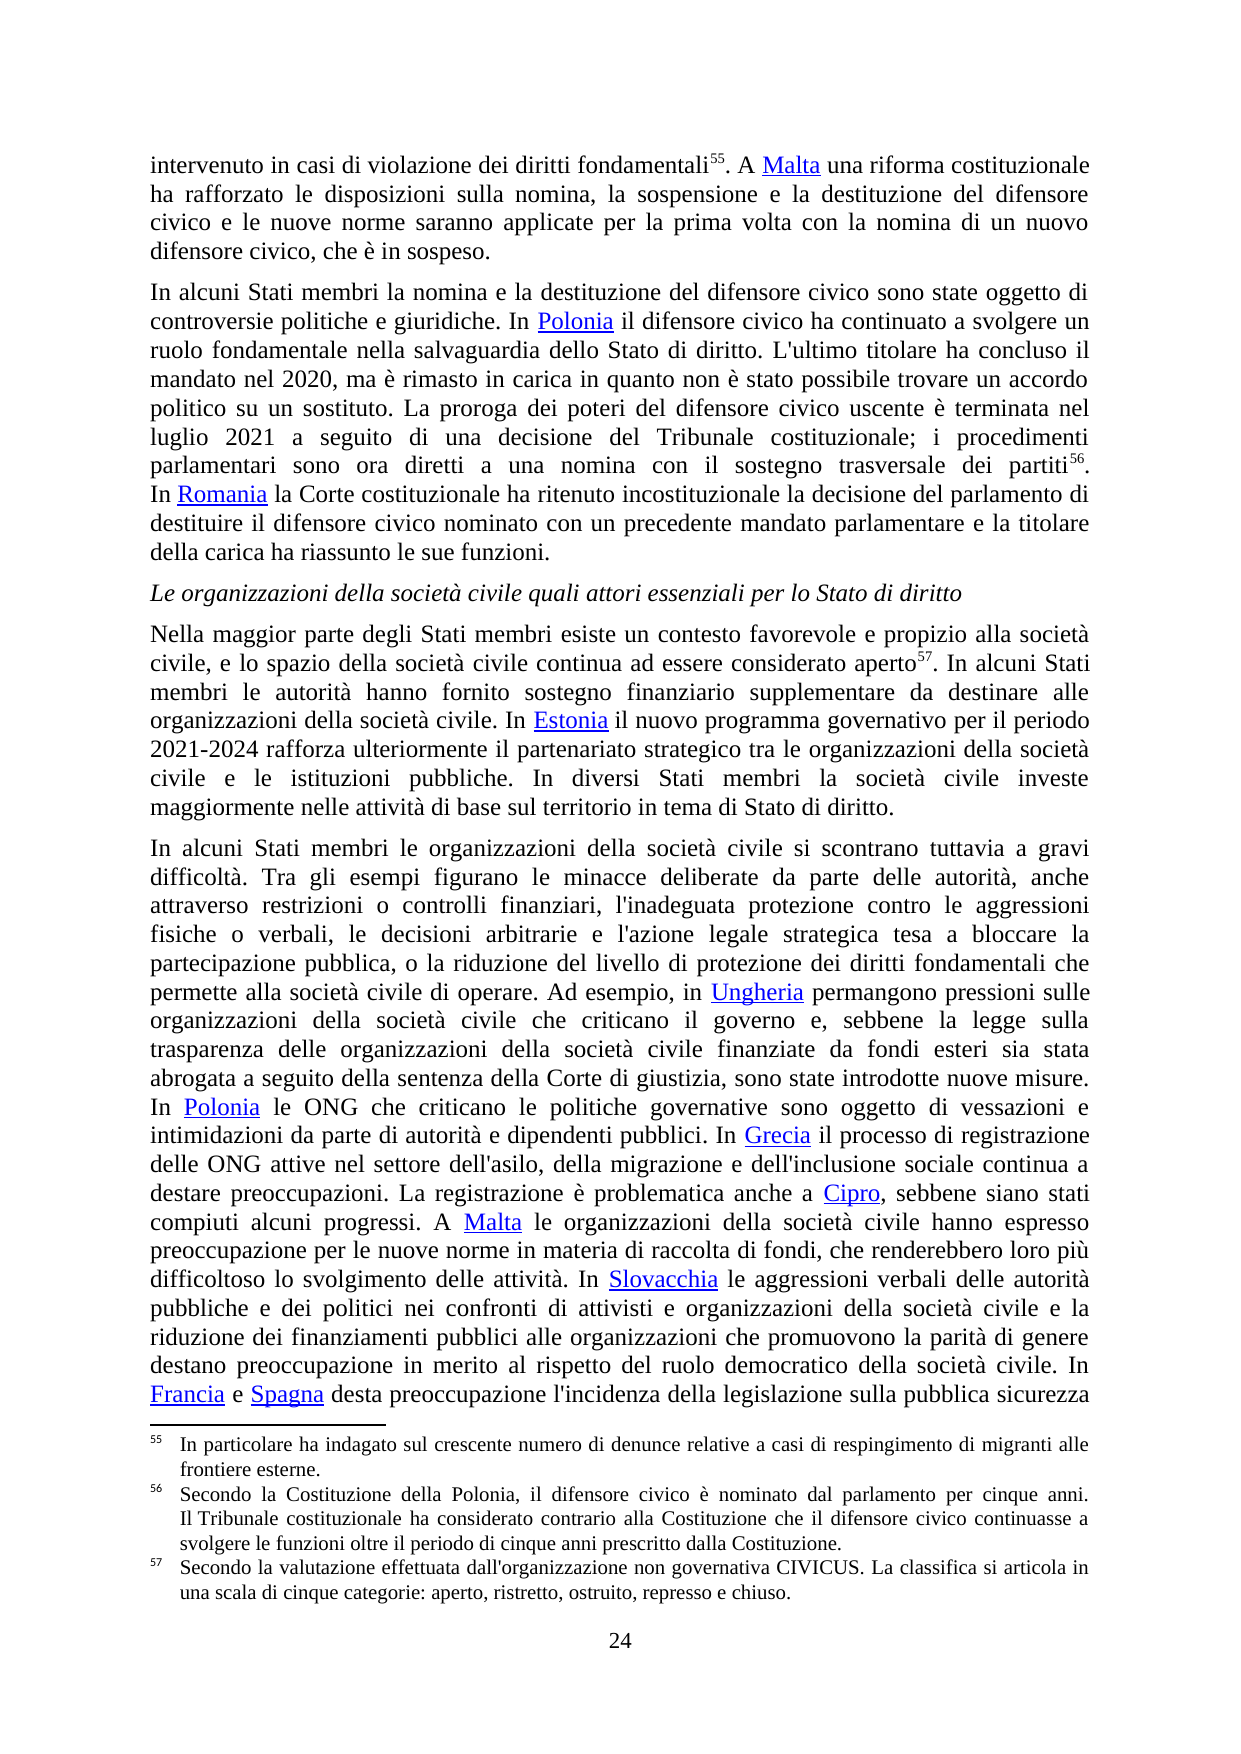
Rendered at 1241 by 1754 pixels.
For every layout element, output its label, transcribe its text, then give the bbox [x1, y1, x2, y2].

text In alcuni Stati membri la nomina e la destituzione del difensore civico sono state oggetto di controversie politiche e giuridiche. In Polonia il difensore civico ha continuato a svolgere un ruolo fondamentale nella salvaguardia dello Stato di diritto. L'ultimo titolare ha concluso il mandato nel 2020, ma è rimasto in carica in quanto non è stato possibile trovare un accordo politico su un sostituto. La proroga dei poteri del difensore civico uscente è terminata nel luglio 2021 a seguito di una decisione del Tribunale costituzionale; i procedimenti parlamentari sono ora diretti a una nomina con il sostegno trasversale dei partiti. In Romania la Corte costituzionale ha ritenuto incostituzionale la decisione del parlamento di destituire il difensore civico nominato con un precedente mandato parlamentare e la titolare della carica ha riassunto le sue funzioni. [150, 277, 1090, 565]
text Le organizzazioni della società civile quali attori essenziali per lo Stato di diritto [150, 578, 1090, 607]
text Nella maggior parte degli Stati membri esiste un contesto favorevole e propizio alla società civile, e lo spazio della società civile continua ad essere considerato aperto. In alcuni Stati membri le autorità hanno fornito sostegno finanziario supplementare da destinare alle organizzazioni della società civile. In Estonia il nuovo programma governativo per il periodo 2021-2024 rafforza ulteriormente il partenariato strategico tra le organizzazioni della società civile e le istituzioni pubbliche. In diversi Stati membri la società civile investe maggiormente nelle attività di base sul territorio in tema di Stato di diritto. [150, 619, 1090, 821]
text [150, 150, 1090, 265]
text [150, 833, 1090, 1408]
